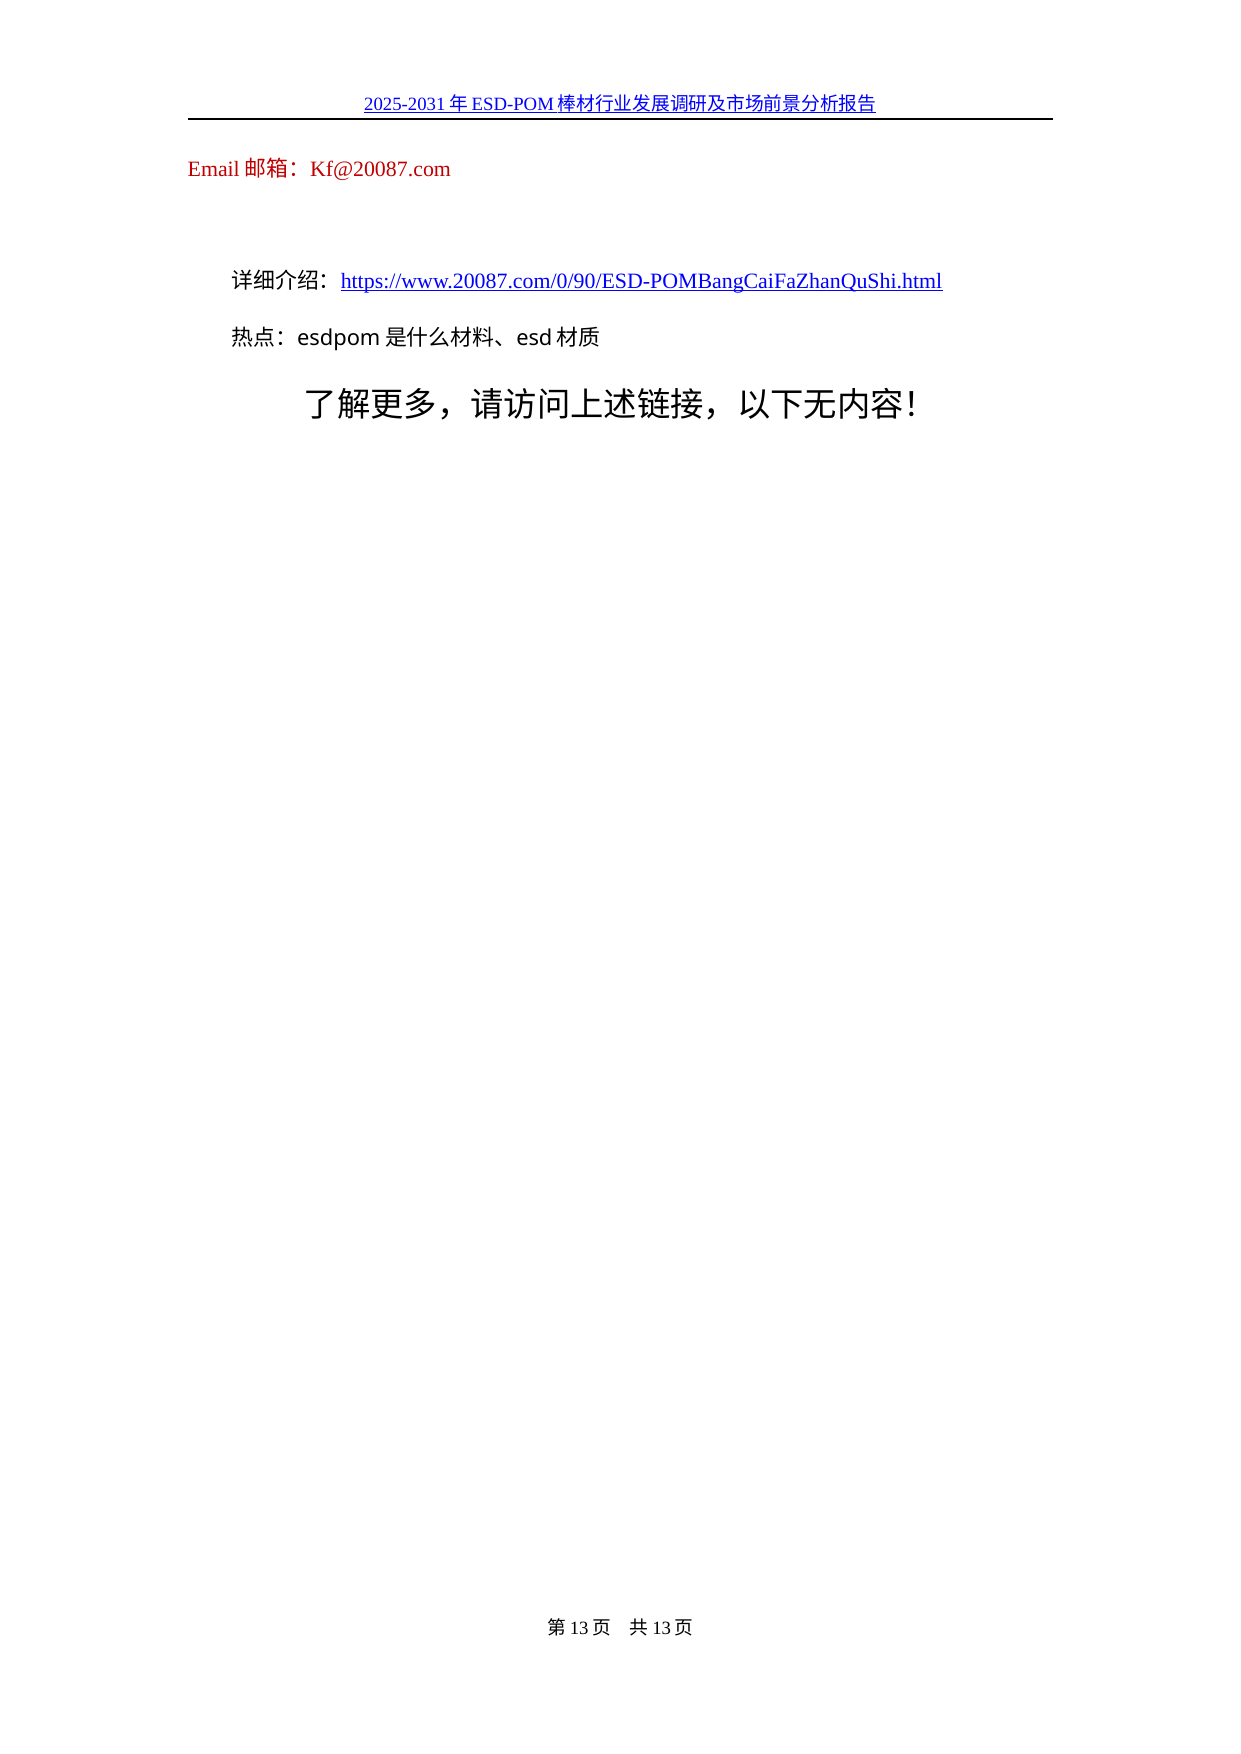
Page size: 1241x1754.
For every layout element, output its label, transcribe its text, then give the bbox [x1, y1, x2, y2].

title 了解更多，请访问上述链接，以下无内容！ [187, 370, 1053, 435]
text 热点：esdpom是什么材料、esd材质 [187, 320, 1053, 352]
text 详细介绍：https://www.20087.com/0/90/ESD-POMBangCaiFaZhanQuShi.html [187, 263, 1053, 296]
text Email邮箱：Kf@20087.com [187, 150, 1053, 183]
